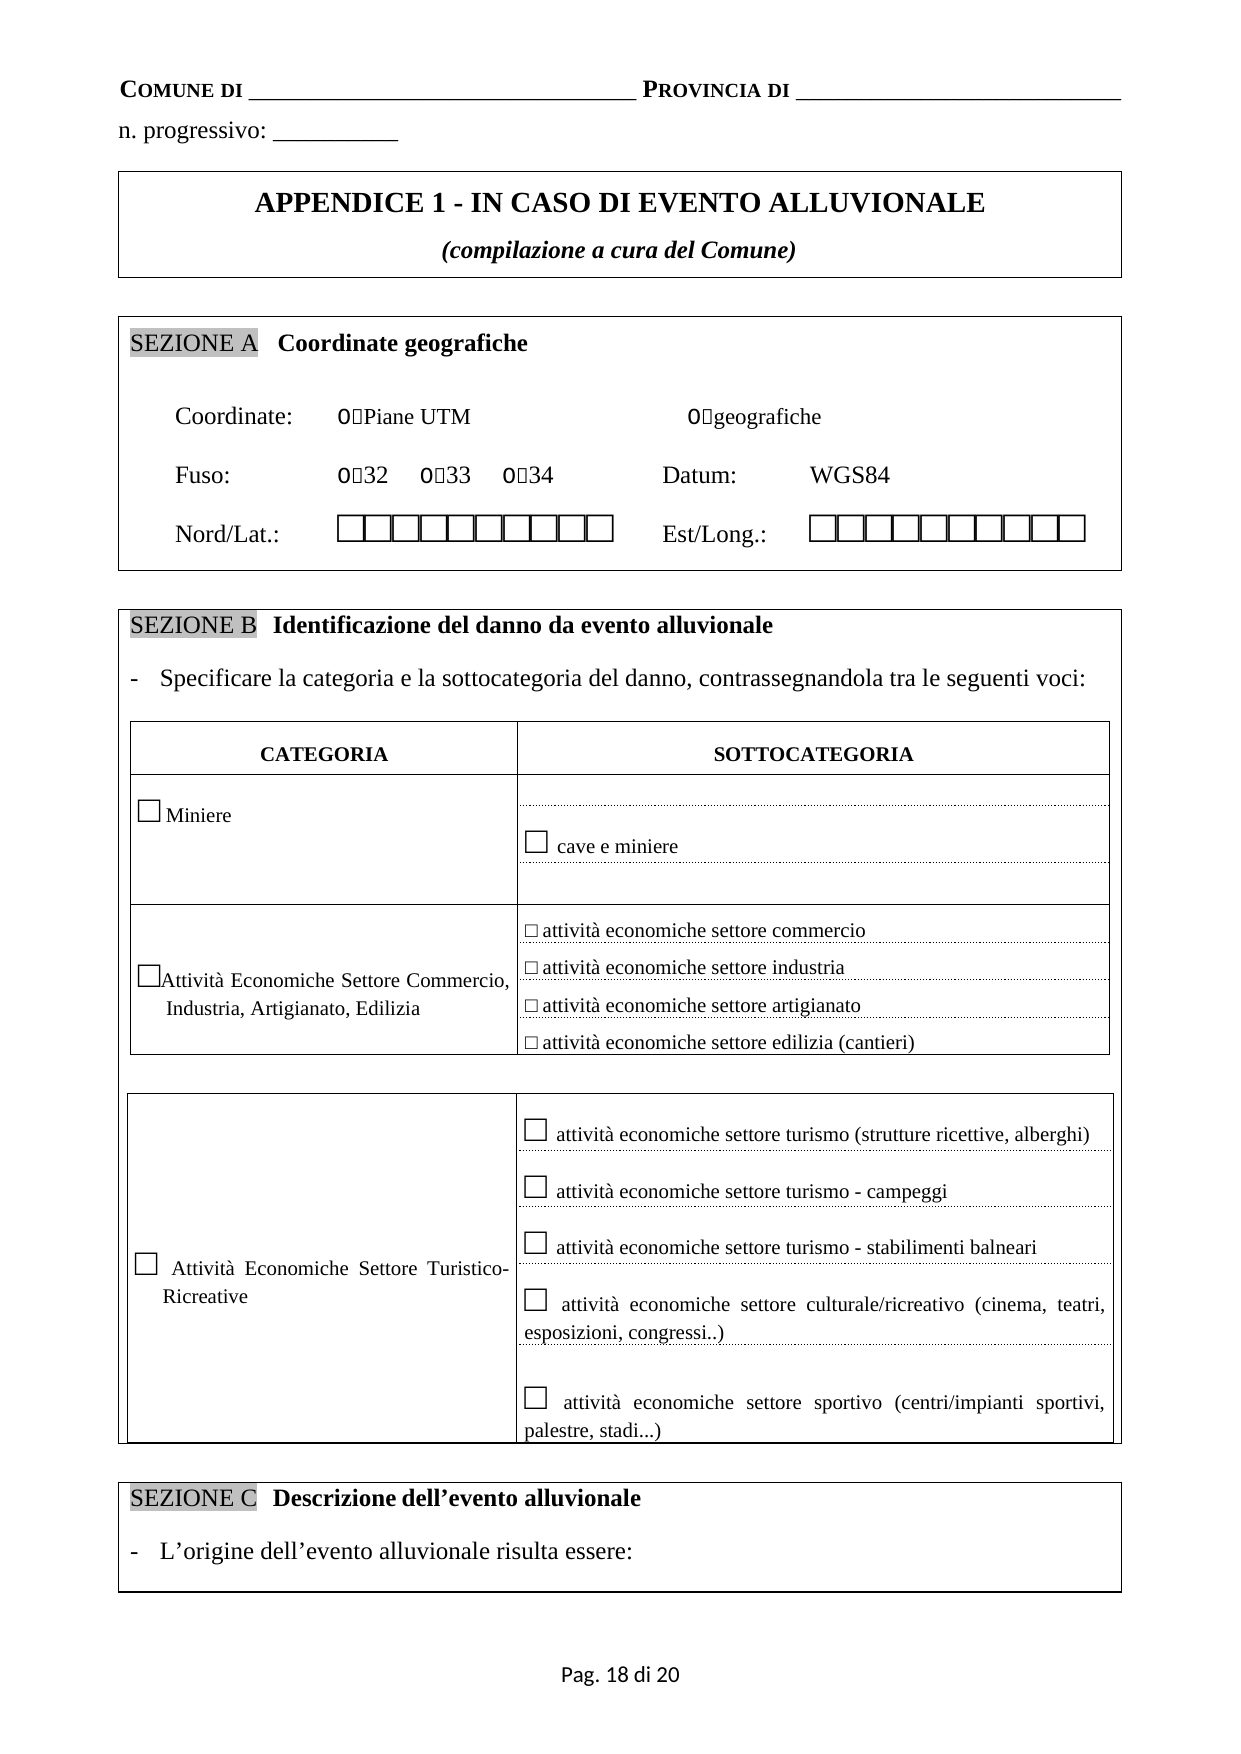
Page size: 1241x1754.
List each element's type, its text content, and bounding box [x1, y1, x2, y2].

table_header SEZIONE A Coordinate geografiche [119, 317, 1121, 570]
table_header APPENDICE 1 - IN CASO DI EVENTO ALLUVIONALE (compilazione a cura del Comune) [119, 172, 1121, 277]
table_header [119, 1483, 1121, 1591]
table_header SEZIONE B Identificazione del danno da evento alluvionale Specificare la categoria e la sottocategoria del danno, contrassegnandola tra le seguenti voci: [119, 610, 1121, 1443]
